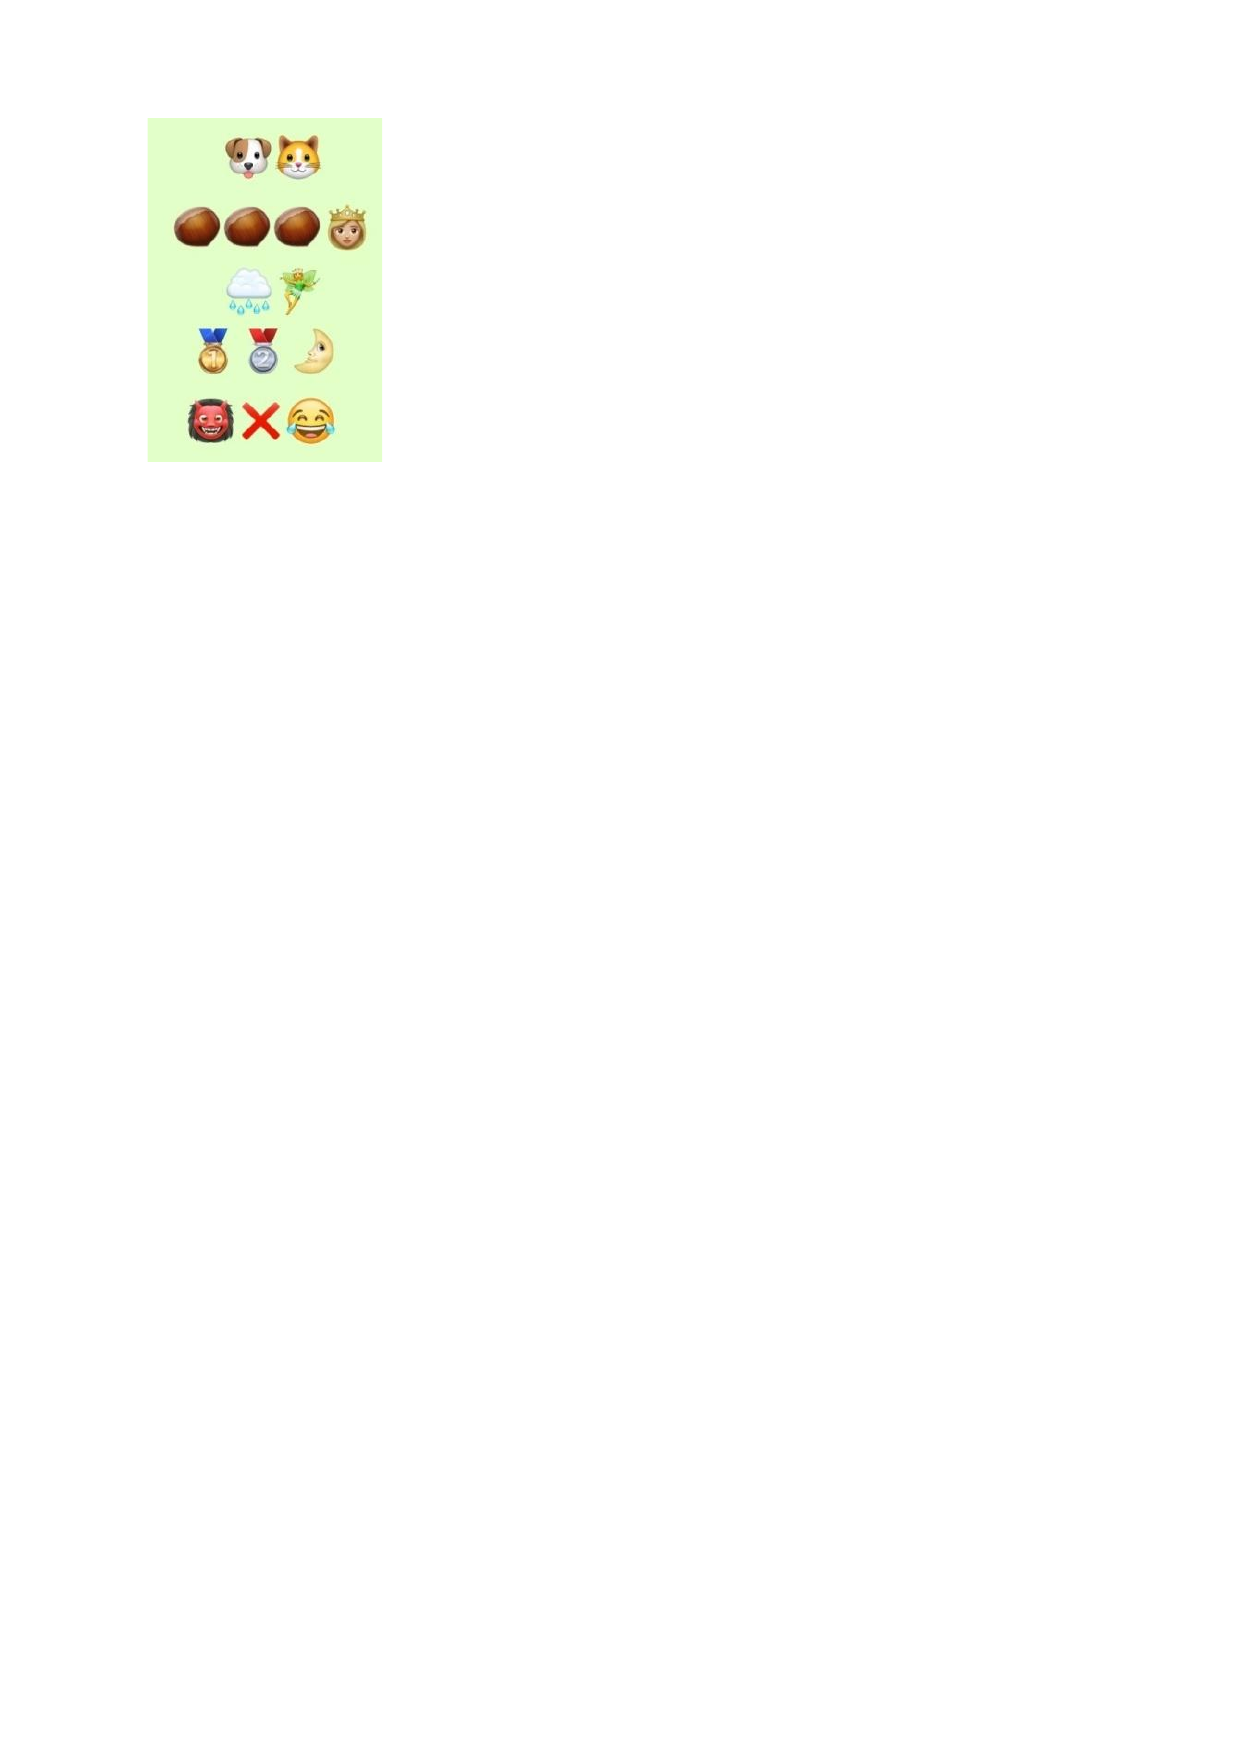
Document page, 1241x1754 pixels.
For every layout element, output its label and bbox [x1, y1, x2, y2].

picture [147, 118, 383, 462]
